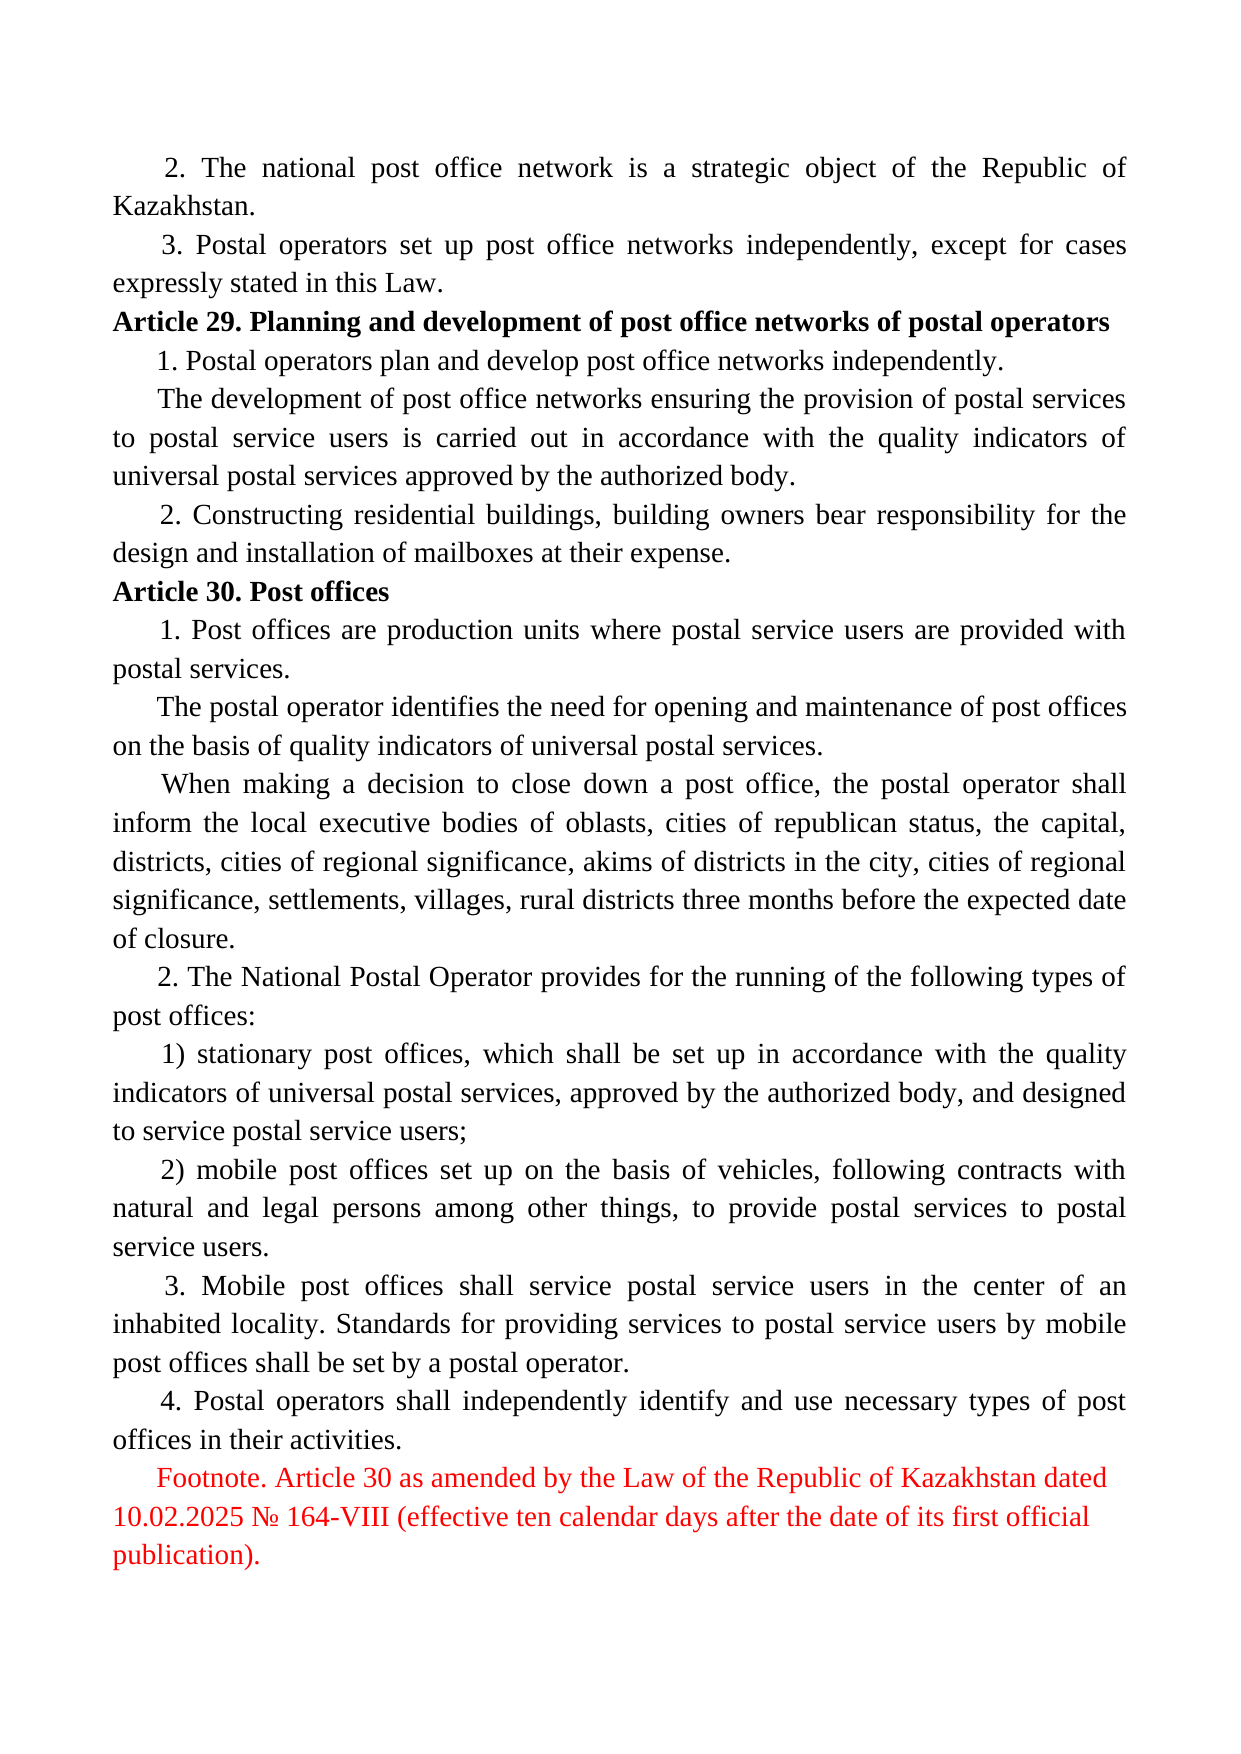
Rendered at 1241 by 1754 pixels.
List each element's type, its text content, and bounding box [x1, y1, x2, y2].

text The development of post office networks ensuring the provision of postal services to postal service users is carried out in accordance with the quality indicators of universal postal services approved by the authorized body. [112, 381, 1128, 492]
text When making a decision to close down a post office, the postal operator shall inform the local executive bodies of oblasts, cities of republican status, the capital, districts, cities of regional significance, akims of districts in the city, cities of regional significance, settlements, villages, rural districts three months before the expected date of closure. [112, 767, 1128, 954]
text The postal operator identifies the need for opening and maintenance of post offices on the basis of quality indicators of universal postal services. [112, 689, 1128, 762]
text 1) stationary post offices, which shall be set up in accordance with the quality indicators of universal postal services, approved by the authorized body, and designed to service postal service users; [112, 1036, 1128, 1147]
text 3. Postal operators set up post office networks independently, except for cases expressly stated in this Law. [112, 227, 1128, 299]
text 2. The National Postal Operator provides for the running of the following types of post offices: [112, 959, 1128, 1031]
text Article 29. Planning and development of post office networks of postal operators [112, 304, 1128, 338]
text 2. The national post office network is a strategic object of the Republic of Kazakhstan. [112, 150, 1128, 222]
text Footnote. Article 30 as amended by the Law of the Republic of Kazakhstan dated 10.02.2025 № 164-VIII (effective ten calendar days after the date of its first official publication). [112, 1460, 1128, 1601]
text 2) mobile post offices set up on the basis of vehicles, following contracts with natural and legal persons among other things, to provide postal services to postal service users. [112, 1152, 1128, 1263]
text 4. Postal operators shall independently identify and use necessary types of post offices in their activities. [112, 1383, 1128, 1455]
text 3. Mobile post offices shall service postal service users in the center of an inhabited locality. Standards for providing services to postal service users by mobile post offices shall be set by a postal operator. [112, 1268, 1128, 1378]
text 1. Post offices are production units where postal service users are provided with postal services. [112, 612, 1128, 684]
text 2. Constructing residential buildings, building owners bear responsibility for the design and installation of mailboxes at their expense. [112, 497, 1128, 569]
text Article 30. Post offices [112, 574, 1128, 607]
text 1. Postal operators plan and develop post office networks independently. [112, 343, 1128, 376]
